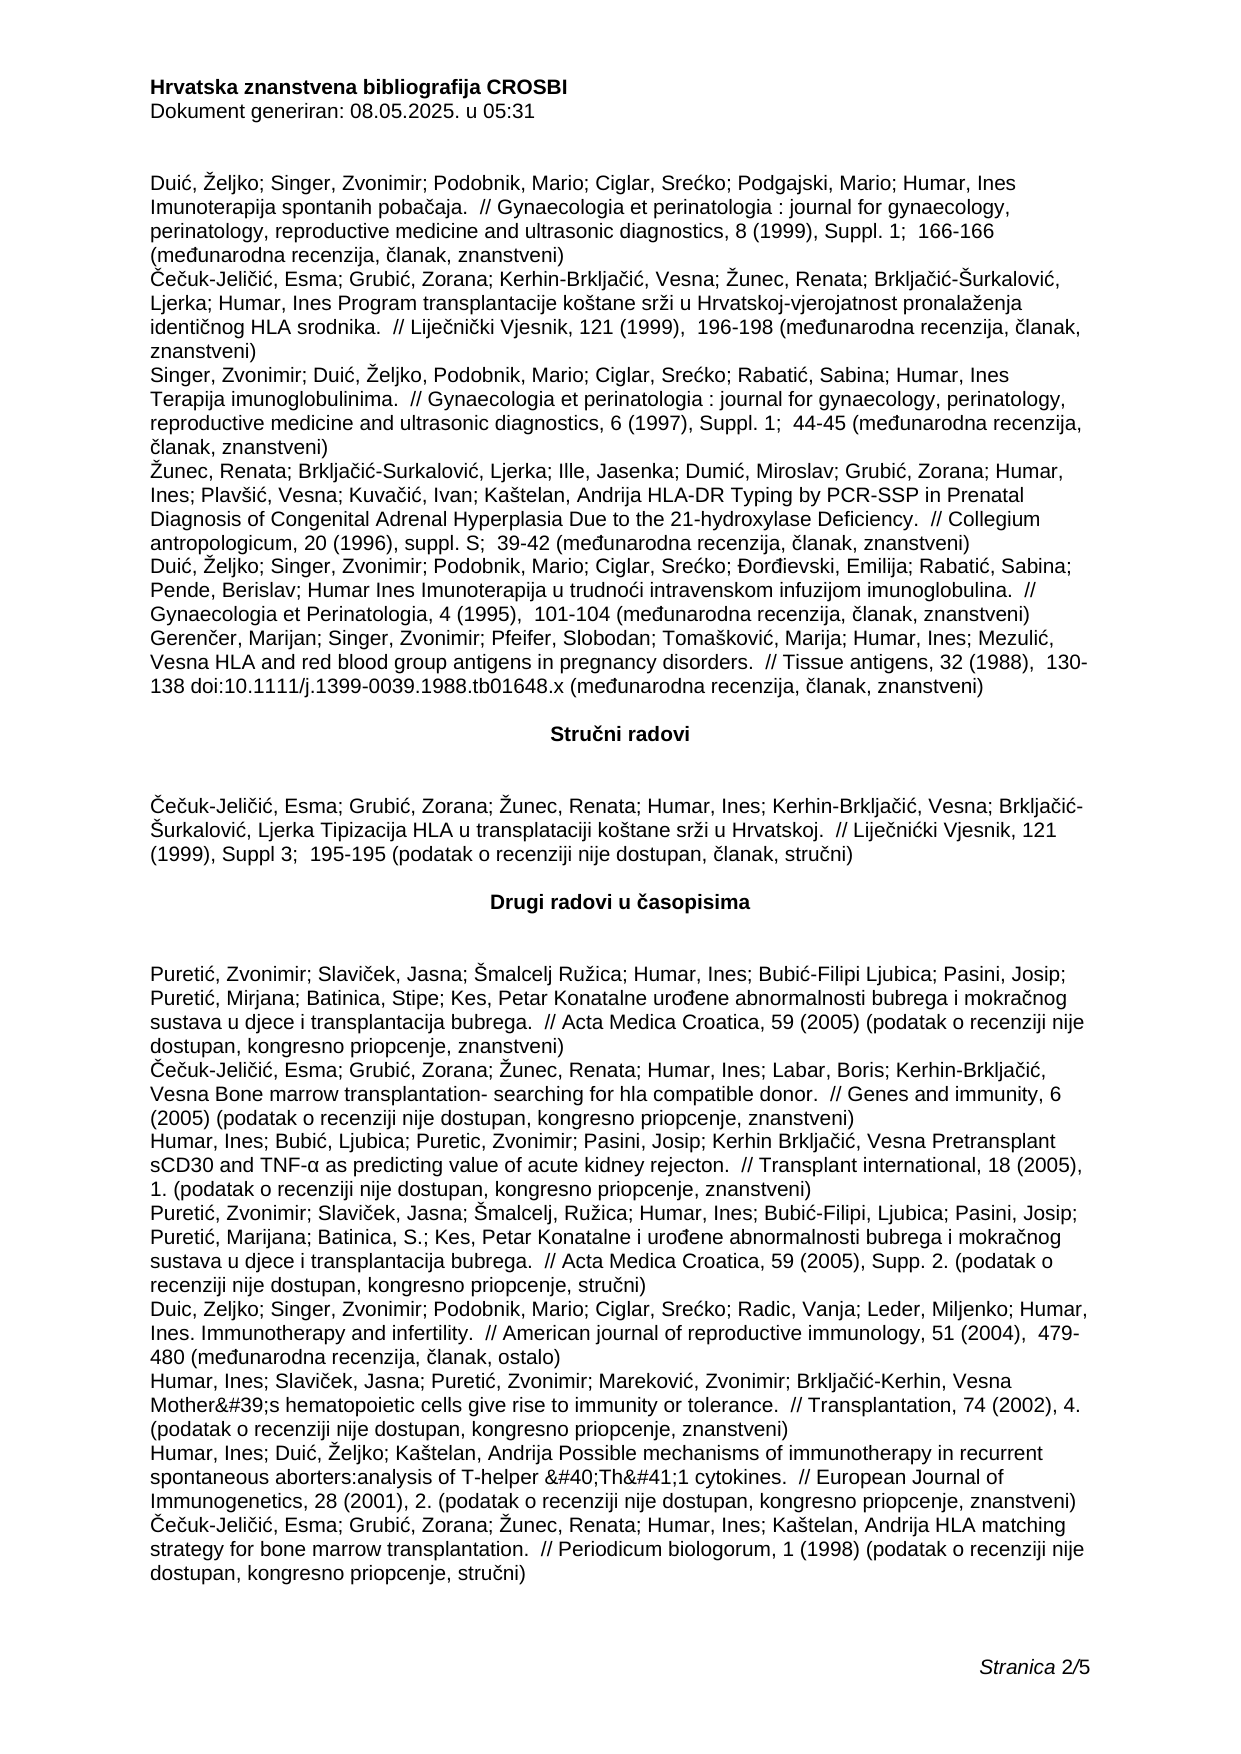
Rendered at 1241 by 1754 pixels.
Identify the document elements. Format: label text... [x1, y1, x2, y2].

text Puretić, Zvonimir; Slaviček, Jasna; Šmalcelj, Ružica; Humar, Ines; Bubić-Filipi, Ljubica; Pasini, Josip; Puretić, Marijana; Batinica, S.; Kes, Petar [150, 1201, 1090, 1297]
text Čečuk-Jeličić, Esma; Grubić, Zorana; Žunec, Renata; Humar, Ines; Kaštelan, Andrija [150, 1513, 1090, 1584]
text Čečuk-Jeličić, Esma; Grubić, Zorana; Žunec, Renata; Humar, Ines; Kerhin-Brkljačić, Vesna; Brkljačić-Šurkalović, Ljerka [150, 794, 1090, 866]
text Duić, Željko; Singer, Zvonimir; Podobnik, Mario; Ciglar, Srećko; Podgajski, Mario; Humar, Ines [150, 171, 1090, 267]
text Duić, Željko; Singer, Zvonimir; Podobnik, Mario; Ciglar, Srećko; Đorđievski, Emilija; Rabatić, Sabina; Pende, Berislav; Humar Ines [150, 554, 1090, 626]
text Singer, Zvonimir; Duić, Željko, Podobnik, Mario; Ciglar, Srećko; Rabatić, Sabina; Humar, Ines [150, 363, 1090, 458]
text Humar, Ines; Slaviček, Jasna; Puretić, Zvonimir; Mareković, Zvonimir; Brkljačić-Kerhin, Vesna [150, 1369, 1090, 1441]
subtitle Stručni radovi [150, 722, 1090, 746]
text Čečuk-Jeličić, Esma; Grubić, Zorana; Kerhin-Brkljačić, Vesna; Žunec, Renata; Brkljačić-Šurkalović, Ljerka; Humar, Ines [150, 267, 1090, 363]
text Puretić, Zvonimir; Slaviček, Jasna; Šmalcelj Ružica; Humar, Ines; Bubić-Filipi Ljubica; Pasini, Josip; Puretić, Mirjana; Batinica, Stipe; Kes, Petar [150, 962, 1090, 1057]
subtitle Drugi radovi u časopisima [150, 890, 1090, 914]
text Čečuk-Jeličić, Esma; Grubić, Zorana; Žunec, Renata; Humar, Ines; Labar, Boris; Kerhin-Brkljačić, Vesna [150, 1057, 1090, 1129]
text Humar, Ines; Duić, Željko; Kaštelan, Andrija [150, 1441, 1090, 1513]
text Duic, Zeljko; Singer, Zvonimir; Podobnik, Mario; Ciglar, Srećko; Radic, Vanja; Leder, Miljenko; Humar, Ines. [150, 1297, 1090, 1369]
text Humar, Ines; Bubić, Ljubica; Puretic, Zvonimir; Pasini, Josip; Kerhin Brkljačić, Vesna [150, 1129, 1090, 1201]
text Žunec, Renata; Brkljačić-Surkalović, Ljerka; Ille, Jasenka; Dumić, Miroslav; Grubić, Zorana; Humar, Ines; Plavšić, Vesna; Kuvačić, Ivan; Kaštelan, Andrija [150, 458, 1090, 554]
text Gerenčer, Marijan; Singer, Zvonimir; Pfeifer, Slobodan; Tomašković, Marija; Humar, Ines; Mezulić, Vesna [150, 626, 1090, 698]
